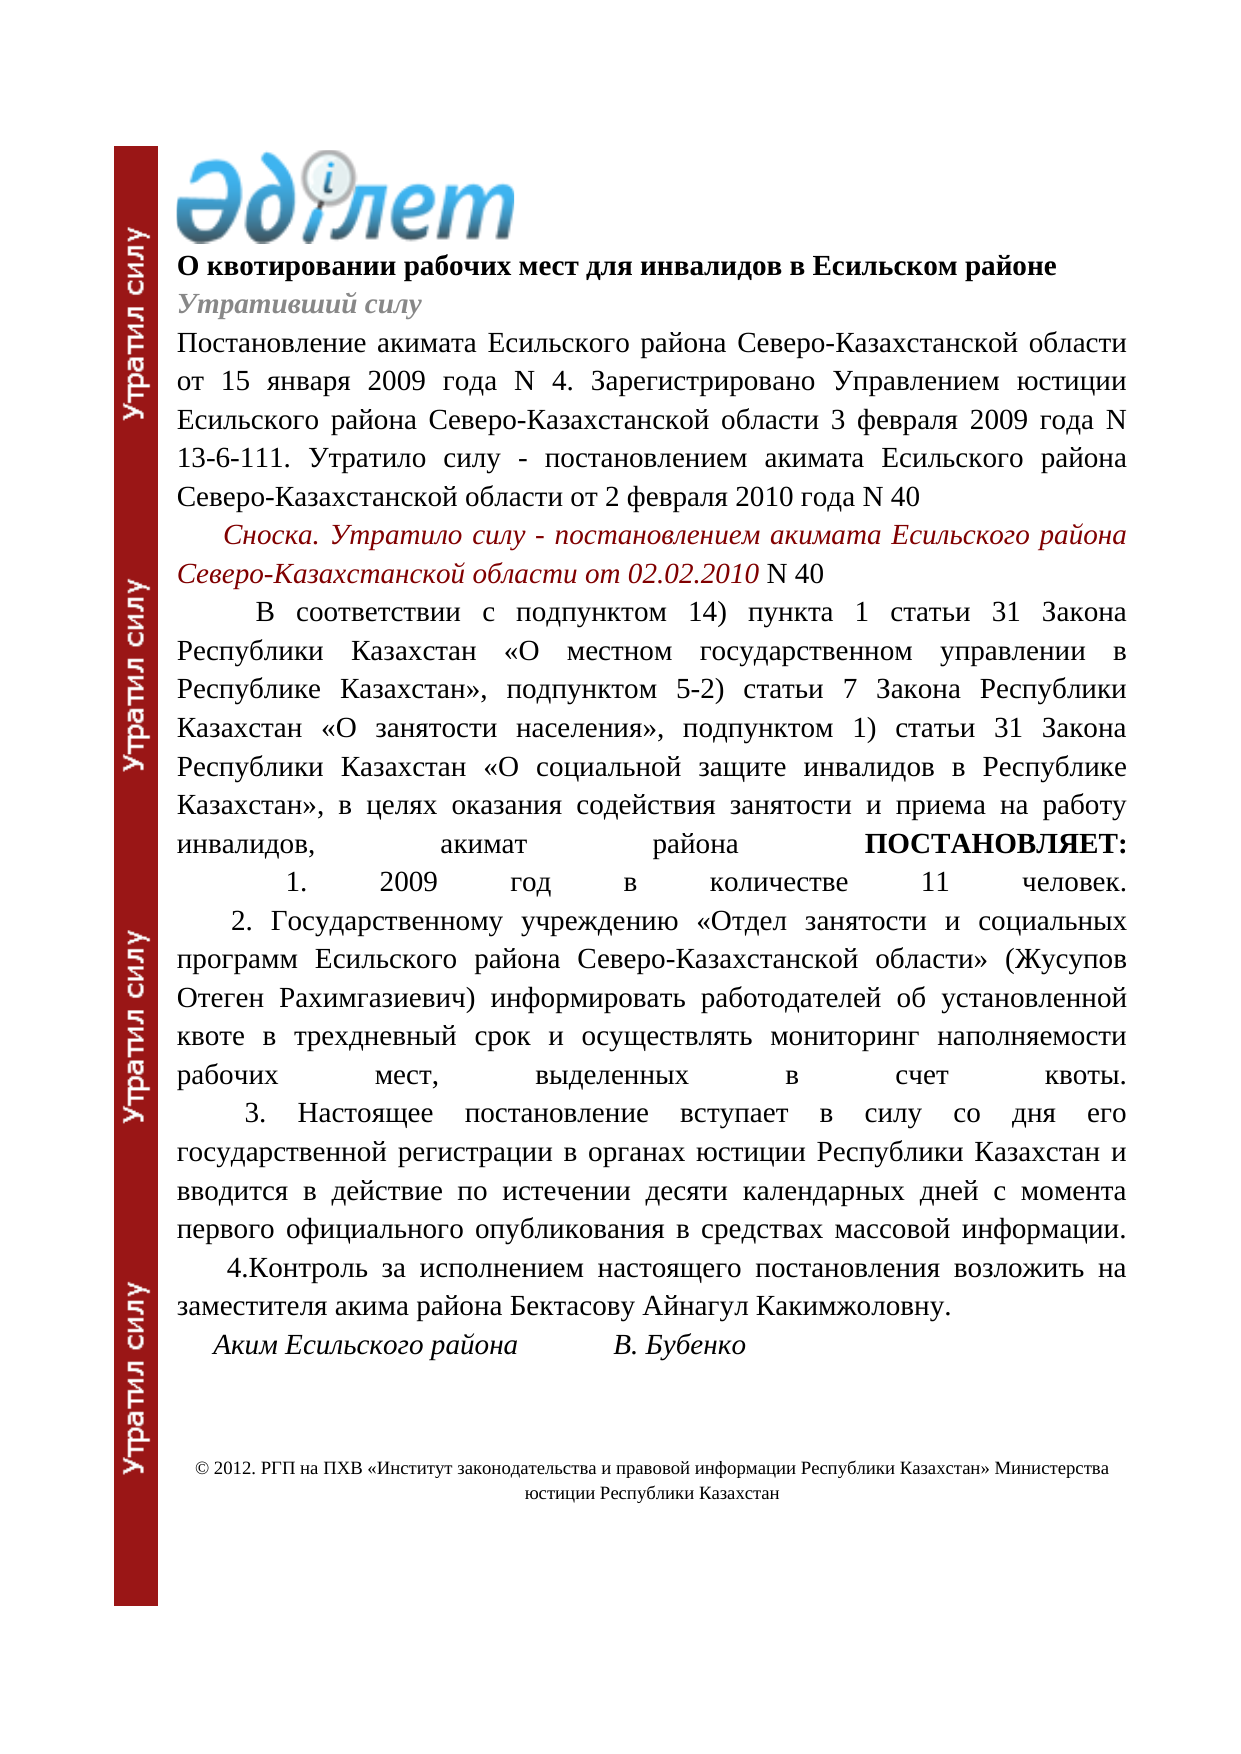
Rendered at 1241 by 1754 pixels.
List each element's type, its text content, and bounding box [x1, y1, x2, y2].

text Постановление акимата Есильского района Северо-Казахстанской области от 15 января 2009 года N 4. Зарегистрировано Управлением юстиции Есильского района Северо-Казахстанской области 3 февраля 2009 года N 13-6-111. Утратило силу - постановлением акимата Есильского района Северо-Казахстанской области от 2 февраля 2010 года N 40 [112, 325, 1128, 512]
text Аким Есильского района В. Бубенко [112, 1327, 1128, 1360]
picture [114, 146, 158, 248]
text О квотировании рабочих мест для инвалидов в Есильском районе [112, 248, 1128, 281]
text © 2012. РГП на ПХВ «Институт законодательства и правовой информации Республики Казахстан» Министерства юстиции Республики Казахстан [112, 1457, 1128, 1503]
picture [176, 150, 515, 244]
picture [114, 320, 158, 325]
picture [114, 1360, 158, 1457]
picture [114, 281, 158, 286]
picture [114, 1322, 158, 1327]
text Сноска. Утратило силу - постановлением акимата Есильского района Северо-Казахстанской области от 02.02.2010 N 40 [112, 517, 1128, 589]
picture [114, 1503, 158, 1606]
picture [114, 589, 158, 594]
text В соответствии с подпунктом 14) пункта 1 статьи 31 Закона Республики Казахстан «О местном государственном управлении в Республике Казахстан», подпунктом 5-2) статьи 7 Закона Республики Казахстан «О занятости населения», подпунктом 1) статьи 31 Закона Республики Казахстан «О социальной защите инвалидов в Республике Казахстан», в целях оказания содействия занятости и приема на работу инвалидов, акимат района ПОСТАНОВЛЯЕТ: 1. 2009 год в количестве 11 человек. 2. Государственному учреждению «Отдел занятости и социальных программ Есильского района Северо-Казахстанской области» (Жусупов Отеген Рахимгазиевич) информировать работодателей об установленной квоте в трехдневный срок и осуществлять мониторинг наполняемости рабочих мест, выделенных в счет квоты. 3. Настоящее постановление вступает в силу со дня его государственной регистрации в органах юстиции Республики Казахстан и вводится в действие по истечении десяти календарных дней с момента первого официального опубликования в средствах массовой информации. 4.Контроль за исполнением настоящего постановления возложить на заместителя акима района Бектасову Айнагул Какимжоловну. [112, 594, 1128, 1322]
picture [114, 512, 158, 517]
text Утративший силу [112, 286, 1128, 320]
